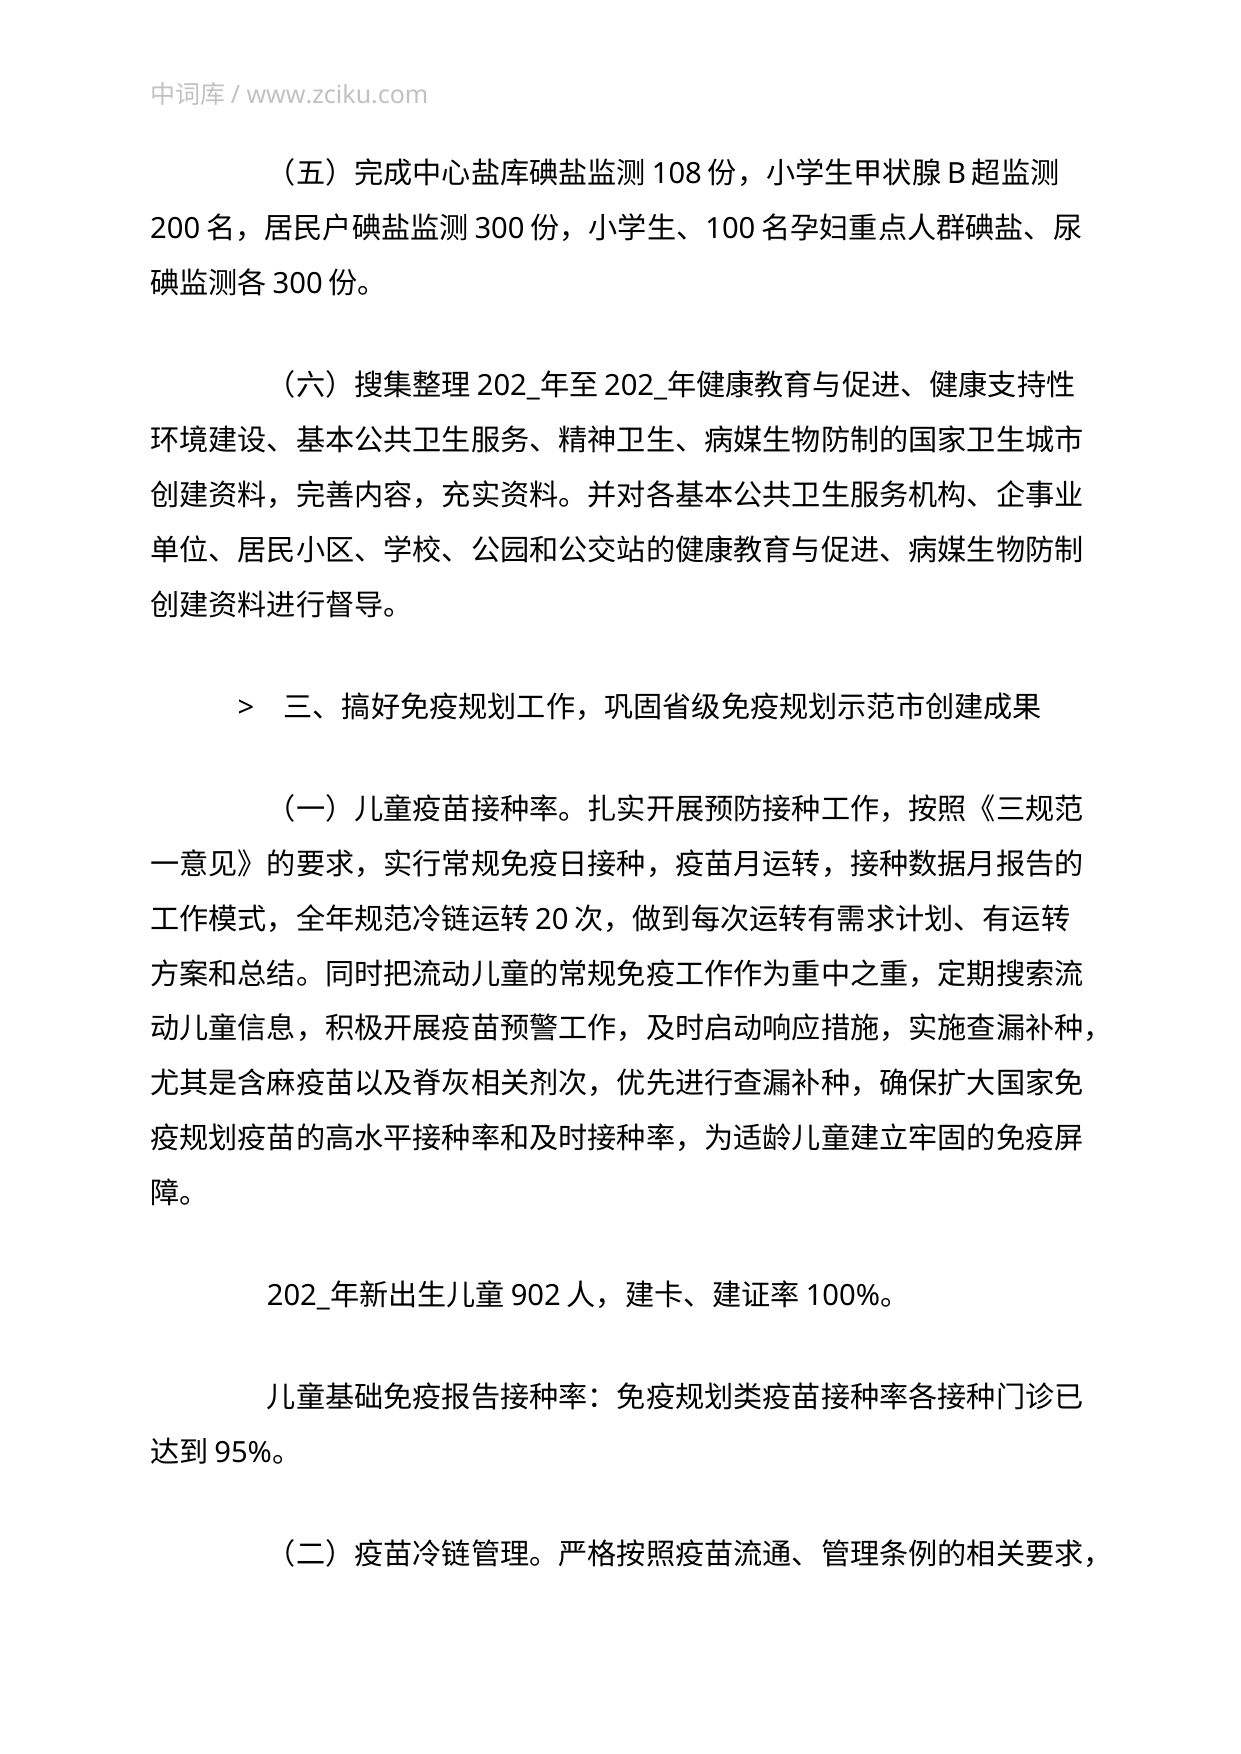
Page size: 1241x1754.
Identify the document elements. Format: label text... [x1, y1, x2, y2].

text （一）儿童疫苗接种率。扎实开展预防接种工作，按照《三规范一意见》的要求，实行常规免疫日接种，疫苗月运转，接种数据月报告的工作模式，全年规范冷链运转20次，做到每次运转有需求计划、有运转方案和总结。同时把流动儿童的常规免疫工作作为重中之重，定期搜索流动儿童信息，积极开展疫苗预警工作，及时启动响应措施，实施查漏补种，尤其是含麻疫苗以及脊灰相关剂次，优先进行查漏补种，确保扩大国家免疫规划疫苗的高水平接种率和及时接种率，为适龄儿童建立牢固的免疫屏障。 [150, 785, 1090, 1212]
text > 三、搞好免疫规划工作，巩固省级免疫规划示范市创建成果 [150, 683, 1090, 726]
text 202_年新出生儿童902人，建卡、建证率100%。 [150, 1272, 1090, 1314]
text （六）搜集整理202_年至202_年健康教育与促进、健康支持性环境建设、基本公共卫生服务、精神卫生、病媒生物防制的国家卫生城市创建资料，完善内容，充实资料。并对各基本公共卫生服务机构、企事业单位、居民小区、学校、公园和公交站的健康教育与促进、病媒生物防制创建资料进行督导。 [150, 362, 1090, 624]
text （五）完成中心盐库碘盐监测108份，小学生甲状腺B超监测200名，居民户碘盐监测300份，小学生、100名孕妇重点人群碘盐、尿碘监测各300份。 [150, 150, 1090, 302]
text 儿童基础免疫报告接种率：免疫规划类疫苗接种率各接种门诊已达到95%。 [150, 1373, 1090, 1471]
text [150, 1530, 1090, 1573]
